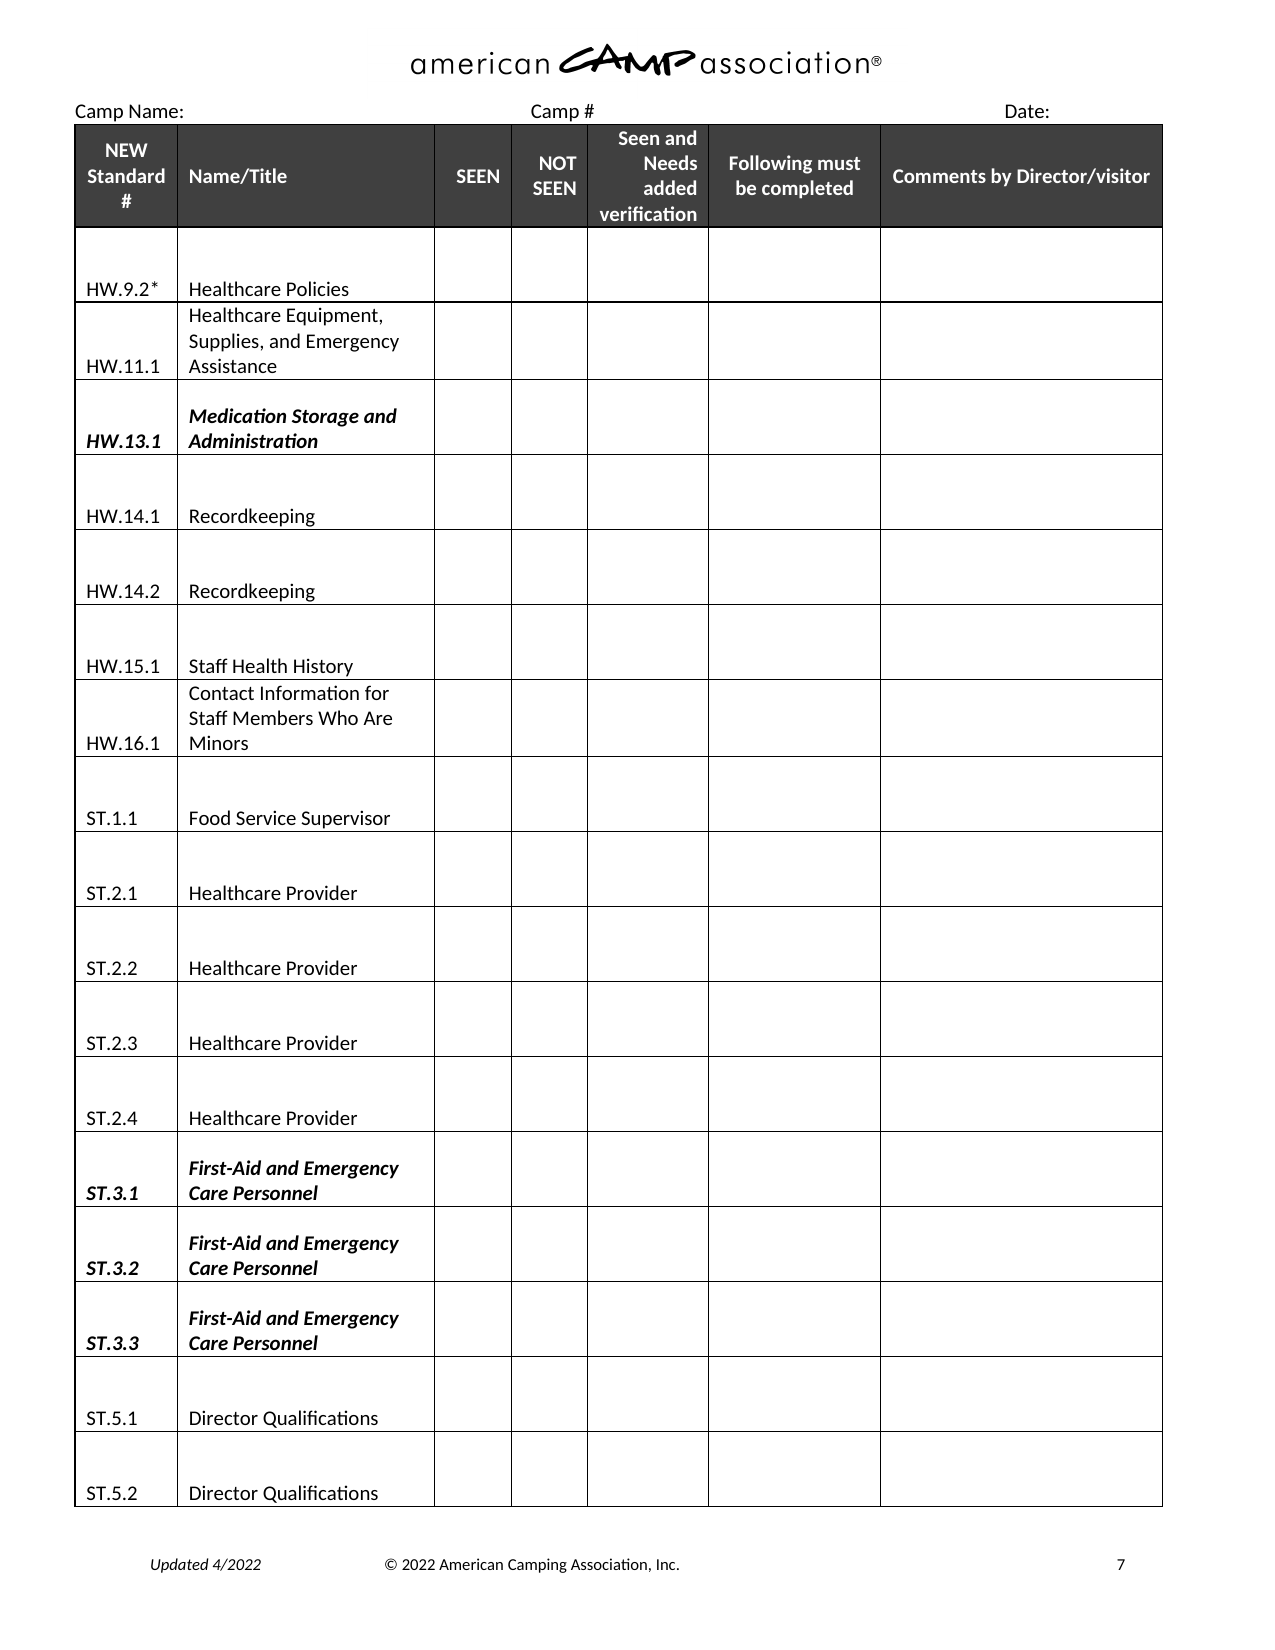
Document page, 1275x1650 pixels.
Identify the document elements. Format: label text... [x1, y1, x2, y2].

table_cell Healthcare Provider [178, 982, 434, 1056]
table_cell [588, 228, 708, 301]
table_cell [435, 832, 511, 906]
table_cell Director Qualifications [178, 1357, 434, 1431]
table_cell [709, 907, 880, 981]
table_cell [881, 228, 1162, 301]
table_cell [512, 982, 587, 1056]
table_cell [512, 757, 587, 831]
table_cell [588, 605, 708, 679]
table_cell [709, 1282, 880, 1356]
table_cell First-Aid and Emergency Care Personnel [178, 1132, 434, 1206]
table_cell [588, 1357, 708, 1431]
table_cell [435, 982, 511, 1056]
table_cell [588, 1207, 708, 1281]
table_cell [512, 1057, 587, 1131]
table_cell ST.5.1 [76, 1357, 177, 1431]
table_cell Recordkeeping [178, 530, 434, 604]
table_cell [435, 757, 511, 831]
table_cell ST.2.1 [76, 832, 177, 906]
table_cell HW.9.2* [76, 228, 177, 301]
table_cell [512, 832, 587, 906]
table_cell [709, 455, 880, 529]
table_cell [881, 380, 1162, 454]
table_cell [709, 1057, 880, 1131]
table_cell ST.2.4 [76, 1057, 177, 1131]
table_cell HW.11.1 [76, 303, 177, 379]
table_cell ST.3.3 [76, 1282, 177, 1356]
table_cell [512, 605, 587, 679]
table_cell [512, 455, 587, 529]
table_cell [588, 832, 708, 906]
table_cell [588, 982, 708, 1056]
table_cell Healthcare Equipment, Supplies, and Emergency Assistance [178, 303, 434, 379]
table_cell Medication Storage and Administration [178, 380, 434, 454]
table_cell [709, 1357, 880, 1431]
table_cell [435, 605, 511, 679]
table_cell [588, 530, 708, 604]
table_cell [881, 1207, 1162, 1281]
table_cell [435, 1132, 511, 1206]
table_cell [512, 1432, 587, 1506]
table_cell [435, 530, 511, 604]
table_cell [435, 455, 511, 529]
table_cell [881, 1057, 1162, 1131]
table_cell [709, 303, 880, 379]
table_cell ST.3.1 [76, 1132, 177, 1206]
table_cell [709, 1432, 880, 1506]
table_cell [881, 907, 1162, 981]
table_cell ST.5.2 [76, 1432, 177, 1506]
table_cell [588, 757, 708, 831]
table_cell HW.15.1 [76, 605, 177, 679]
table_header NOT SEEN [512, 125, 587, 226]
table_cell [881, 303, 1162, 379]
picture [367, 28, 908, 99]
table_cell [881, 832, 1162, 906]
table_cell [588, 1432, 708, 1506]
table_cell [881, 530, 1162, 604]
table_cell [512, 1357, 587, 1431]
table_cell [881, 1432, 1162, 1506]
table_cell HW.16.1 [76, 680, 177, 756]
table_cell [435, 680, 511, 756]
table_cell [709, 380, 880, 454]
table_cell Recordkeeping [178, 455, 434, 529]
table_cell [512, 680, 587, 756]
table_cell [512, 228, 587, 301]
table_cell [512, 907, 587, 981]
table_cell [588, 1057, 708, 1131]
table_cell [435, 303, 511, 379]
table_cell [588, 1282, 708, 1356]
table_cell [588, 303, 708, 379]
table_cell First-Aid and Emergency Care Personnel [178, 1282, 434, 1356]
table_cell [709, 228, 880, 301]
table_cell HW.14.1 [76, 455, 177, 529]
table_cell [709, 530, 880, 604]
table_cell First-Aid and Emergency Care Personnel [178, 1207, 434, 1281]
table_cell [709, 832, 880, 906]
table_cell [512, 380, 587, 454]
table_cell [881, 982, 1162, 1056]
table_cell [709, 1207, 880, 1281]
table_cell [435, 228, 511, 301]
table_cell [512, 1132, 587, 1206]
table_header Name/Title [178, 125, 434, 226]
table_cell [588, 680, 708, 756]
table_cell [588, 1132, 708, 1206]
table_cell [435, 1432, 511, 1506]
table_cell ST.1.1 [76, 757, 177, 831]
table_cell [709, 982, 880, 1056]
table_cell Director Qualifications [178, 1432, 434, 1506]
table_cell [881, 1282, 1162, 1356]
table_cell [709, 757, 880, 831]
table_cell Healthcare Policies [178, 228, 434, 301]
table_cell HW.14.2 [76, 530, 177, 604]
table_cell [512, 1282, 587, 1356]
table_cell [881, 455, 1162, 529]
table_cell [588, 380, 708, 454]
table_cell ST.3.2 [76, 1207, 177, 1281]
table_cell Healthcare Provider [178, 832, 434, 906]
table_cell ST.2.3 [76, 982, 177, 1056]
table_cell [435, 1057, 511, 1131]
table_cell [881, 680, 1162, 756]
table_cell [435, 380, 511, 454]
table_cell [709, 680, 880, 756]
table_cell [588, 455, 708, 529]
table_cell Contact Information for Staff Members Who Are Minors [178, 680, 434, 756]
table_cell Staff Health History [178, 605, 434, 679]
table_header SEEN [435, 125, 511, 226]
table_cell [435, 1207, 511, 1281]
table_cell [512, 530, 587, 604]
table_header Seen and Needs added verification [588, 125, 708, 226]
table_header NEW Standard # [76, 125, 177, 226]
table_cell [588, 907, 708, 981]
table_header Comments by Director/visitor [881, 125, 1162, 226]
table_cell [435, 907, 511, 981]
table_header Following must be completed [709, 125, 880, 226]
table_cell [512, 303, 587, 379]
table_cell [881, 757, 1162, 831]
table_cell [435, 1357, 511, 1431]
table_cell [709, 605, 880, 679]
table_cell Healthcare Provider [178, 907, 434, 981]
table_cell [881, 1357, 1162, 1431]
table_cell [881, 605, 1162, 679]
table_cell Healthcare Provider [178, 1057, 434, 1131]
table_cell [435, 1282, 511, 1356]
table_cell [709, 1132, 880, 1206]
table_cell [512, 1207, 587, 1281]
table_cell Food Service Supervisor [178, 757, 434, 831]
table_cell ST.2.2 [76, 907, 177, 981]
table_cell [881, 1132, 1162, 1206]
table_cell HW.13.1 [76, 380, 177, 454]
